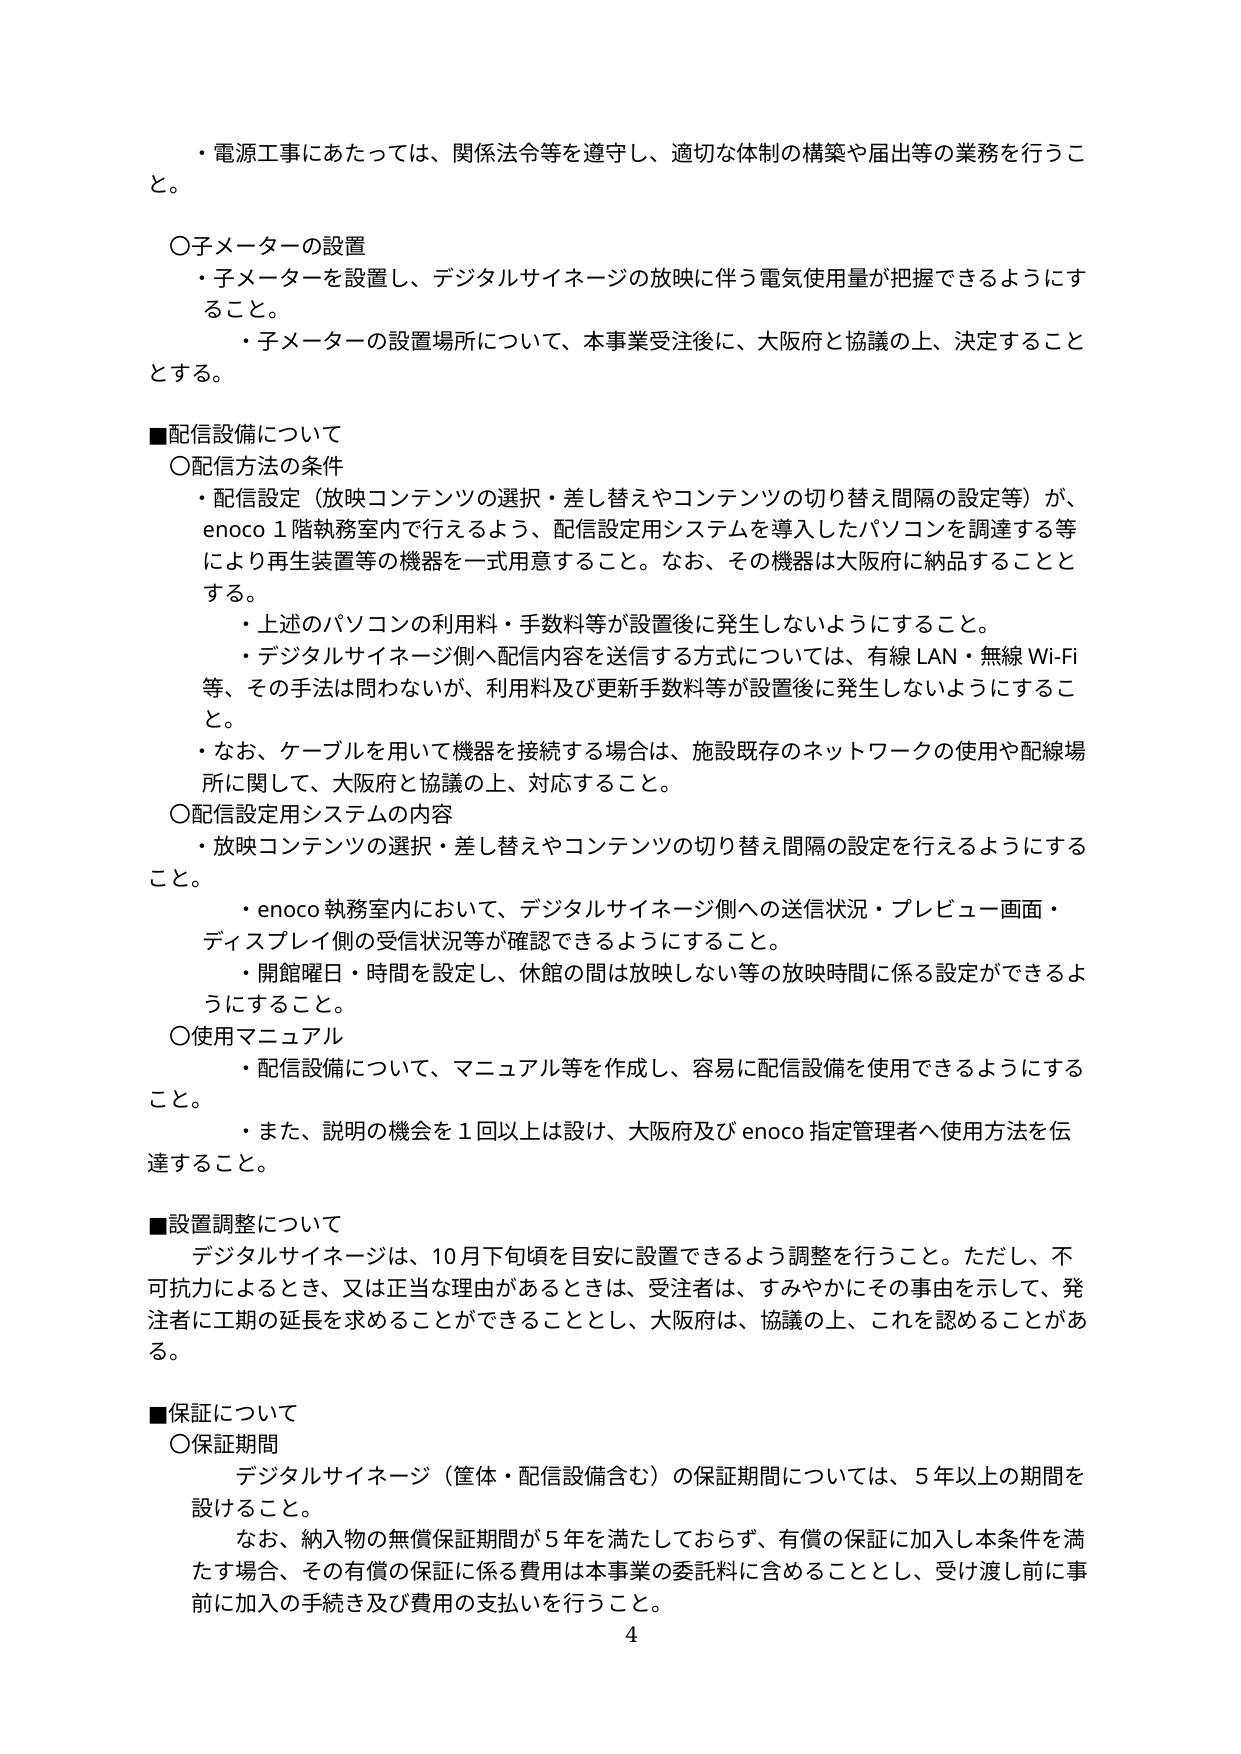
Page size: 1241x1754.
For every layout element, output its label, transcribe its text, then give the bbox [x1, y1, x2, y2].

text ・デジタルサイネージ側へ配信内容を送信する方式については、有線LAN・無線Wi-Fi等、その手法は問わないが、利用料及び更新手数料等が設置後に発生しないようにすること。 [148, 639, 1092, 734]
text ・子メーターの設置場所について、本事業受注後に、大阪府と協議の上、決定することとする。 [148, 324, 1092, 387]
text ・子メーターを設置し、デジタルサイネージの放映に伴う電気使用量が把握できるようにすること。 [191, 261, 1092, 324]
text なお、納入物の無償保証期間が５年を満たしておらず、有償の保証に加入し本条件を満たす場合、その有償の保証に係る費用は本事業の委託料に含めることとし、受け渡し前に事前に加入の手続き及び費用の支払いを行うこと。 [148, 1522, 1092, 1617]
text ■設置調整について [148, 1207, 1092, 1239]
text 〇使用マニュアル [148, 1019, 1092, 1051]
text ・開館曜日・時間を設定し、休館の間は放映しない等の放映時間に係る設定ができるようにすること。 [148, 956, 1092, 1019]
text ■配信設備について [148, 417, 1092, 449]
text 〇子メーターの設置 [148, 229, 1092, 261]
text デジタルサイネージ（筐体・配信設備含む）の保証期間については、５年以上の期間を設けること。 [148, 1459, 1092, 1522]
text 〇保証期間 [148, 1427, 1092, 1459]
text ・enoco執務室内において、デジタルサイネージ側への送信状況・プレビュー画面・ディスプレイ側の受信状況等が確認できるようにすること。 [148, 892, 1092, 956]
text ・電源工事にあたっては、関係法令等を遵守し、適切な体制の構築や届出等の業務を行うこと。 [148, 136, 1092, 199]
text ・配信設定（放映コンテンツの選択・差し替えやコンテンツの切り替え間隔の設定等）が、enoco１階執務室内で行えるよう、配信設定用システムを導入したパソコンを調達する等により再生装置等の機器を一式用意すること。なお、その機器は大阪府に納品することとする。 [191, 481, 1092, 607]
text ■保証について [148, 1396, 1092, 1427]
text デジタルサイネージは、10月下旬頃を目安に設置できるよう調整を行うこと。ただし、不可抗力によるとき、又は正当な理由があるときは、受注者は、すみやかにその事由を示して、発注者に工期の延長を求めることができることとし、大阪府は、協議の上、これを認めることがある。 [148, 1239, 1092, 1366]
text 〇配信方法の条件 [148, 449, 1092, 481]
text ・放映コンテンツの選択・差し替えやコンテンツの切り替え間隔の設定を行えるようにすること。 [148, 829, 1092, 892]
text ・なお、ケーブルを用いて機器を接続する場合は、施設既存のネットワークの使用や配線場所に関して、大阪府と協議の上、対応すること。 [191, 734, 1092, 797]
text 〇配信設定用システムの内容 [148, 797, 1092, 829]
text ・また、説明の機会を１回以上は設け、大阪府及びenoco指定管理者へ使用方法を伝達すること。 [148, 1114, 1092, 1178]
text ・上述のパソコンの利用料・手数料等が設置後に発生しないようにすること。 [148, 607, 1092, 639]
text ・配信設備について、マニュアル等を作成し、容易に配信設備を使用できるようにすること。 [148, 1051, 1092, 1114]
